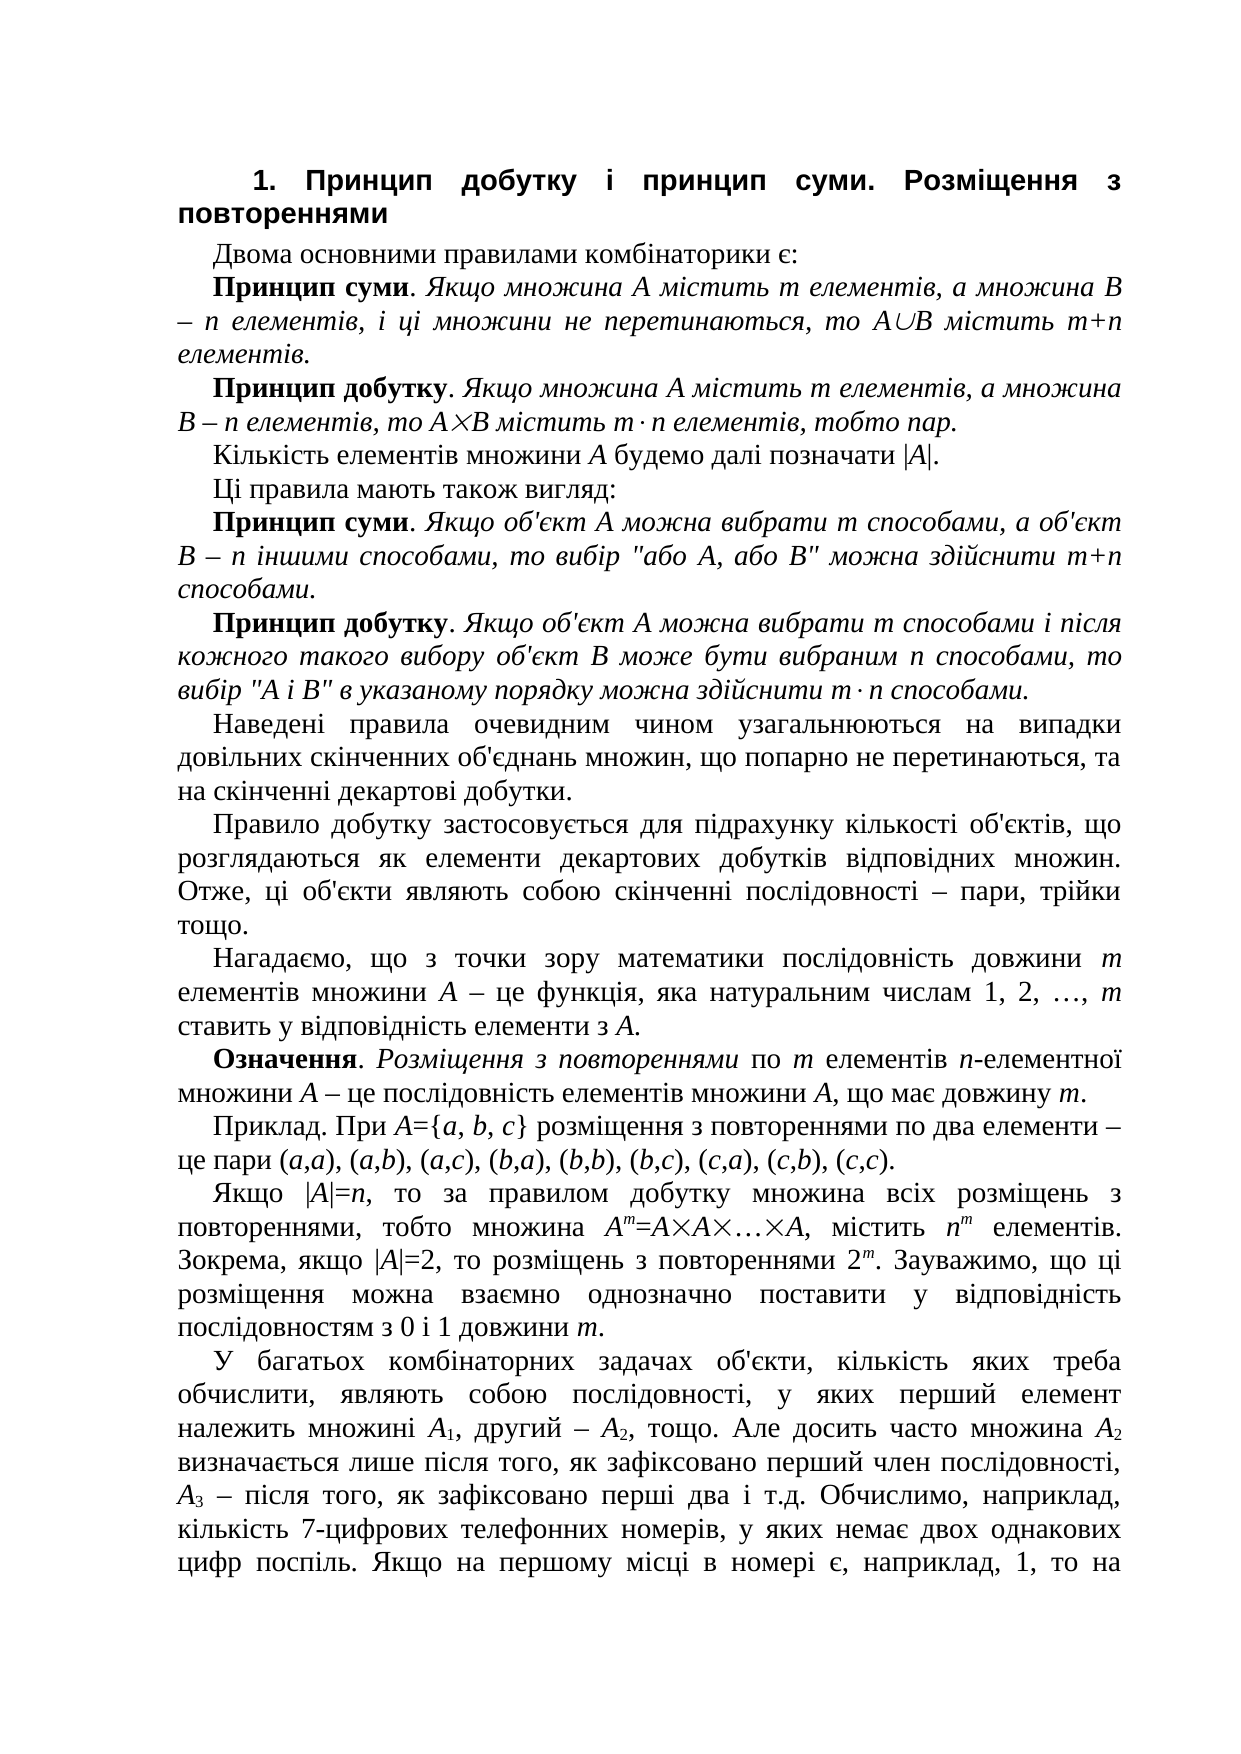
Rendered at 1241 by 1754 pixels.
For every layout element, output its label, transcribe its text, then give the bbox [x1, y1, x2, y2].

text Приклад. При A={a, b, c} розміщення з повтореннями по два елементи – це пари (a,a), (a,b), (a,c), (b,a), (b,b), (b,c), (c,a), (c,b), (c,c). [177, 1108, 1122, 1175]
text Якщо |A|=n, то за правилом добутку множина всіх розміщень з повтореннями, тобто множина Am=AA…A, містить nm елементів. Зокрема, якщо |A|=2, то розміщень з повтореннями 2m. Зауважимо, що ці розміщення можна взаємно однозначно поставити у відповідність послідовностям з 0 і 1 довжини m. [177, 1175, 1122, 1343]
text Двома основними правилами комбінаторики є: [177, 236, 1122, 269]
text Кількість елементів множини A будемо далі позначати |A|. [177, 437, 1122, 471]
text Нагадаємо, що з точки зору математики послідовність довжини m елементів множини A – це функція, яка натуральним числам 1, 2, …, m ставить у відповідність елементи з A. [177, 941, 1122, 1041]
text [177, 1343, 1122, 1578]
text Принцип добутку. Якщо об'єкт A можна вибрати m способами і після кожного такого вибору об'єкт B може бути вибраним n способами, то вибір "A і B" в указаному порядку можна здійснити mn способами. [177, 605, 1122, 706]
text Принцип добутку. Якщо множина A містить m елементів, а множина B – n елементів, то AB містить mn елементів, тобто пар. [177, 370, 1122, 437]
text Принцип суми. Якщо множина A містить m елементів, а множина B – n елементів, і ці множини не перетинаються, то AB містить m+n елементів. [177, 269, 1122, 370]
text Правило добутку застосовується для підрахунку кількості об'єктів, що розглядаються як елементи декартових добутків відповідних множин. Отже, ці об'єкти являють собою скінченні послідовності – пари, трійки тощо. [177, 806, 1122, 941]
text Ці правила мають також вигляд: [177, 471, 1122, 504]
text Принцип суми. Якщо об'єкт A можна вибрати m способами, а об'єкт B – n іншими способами, то вибір "або A, або B" можна здійснити m+n способами. [177, 504, 1122, 605]
text Наведені правила очевидним чином узагальнюються на випадки довільних скінченних об'єднань множин, що попарно не перетинаються, та на скінченні декартові добутки. [177, 706, 1122, 806]
text Означення. Розміщення з повтореннями по m елементів n-елементної множини A – це послідовність елементів множини A, що має довжину m. [177, 1041, 1122, 1108]
subtitle 1. Принцип добутку і принцип суми. Розміщення з повтореннями [177, 162, 1122, 229]
